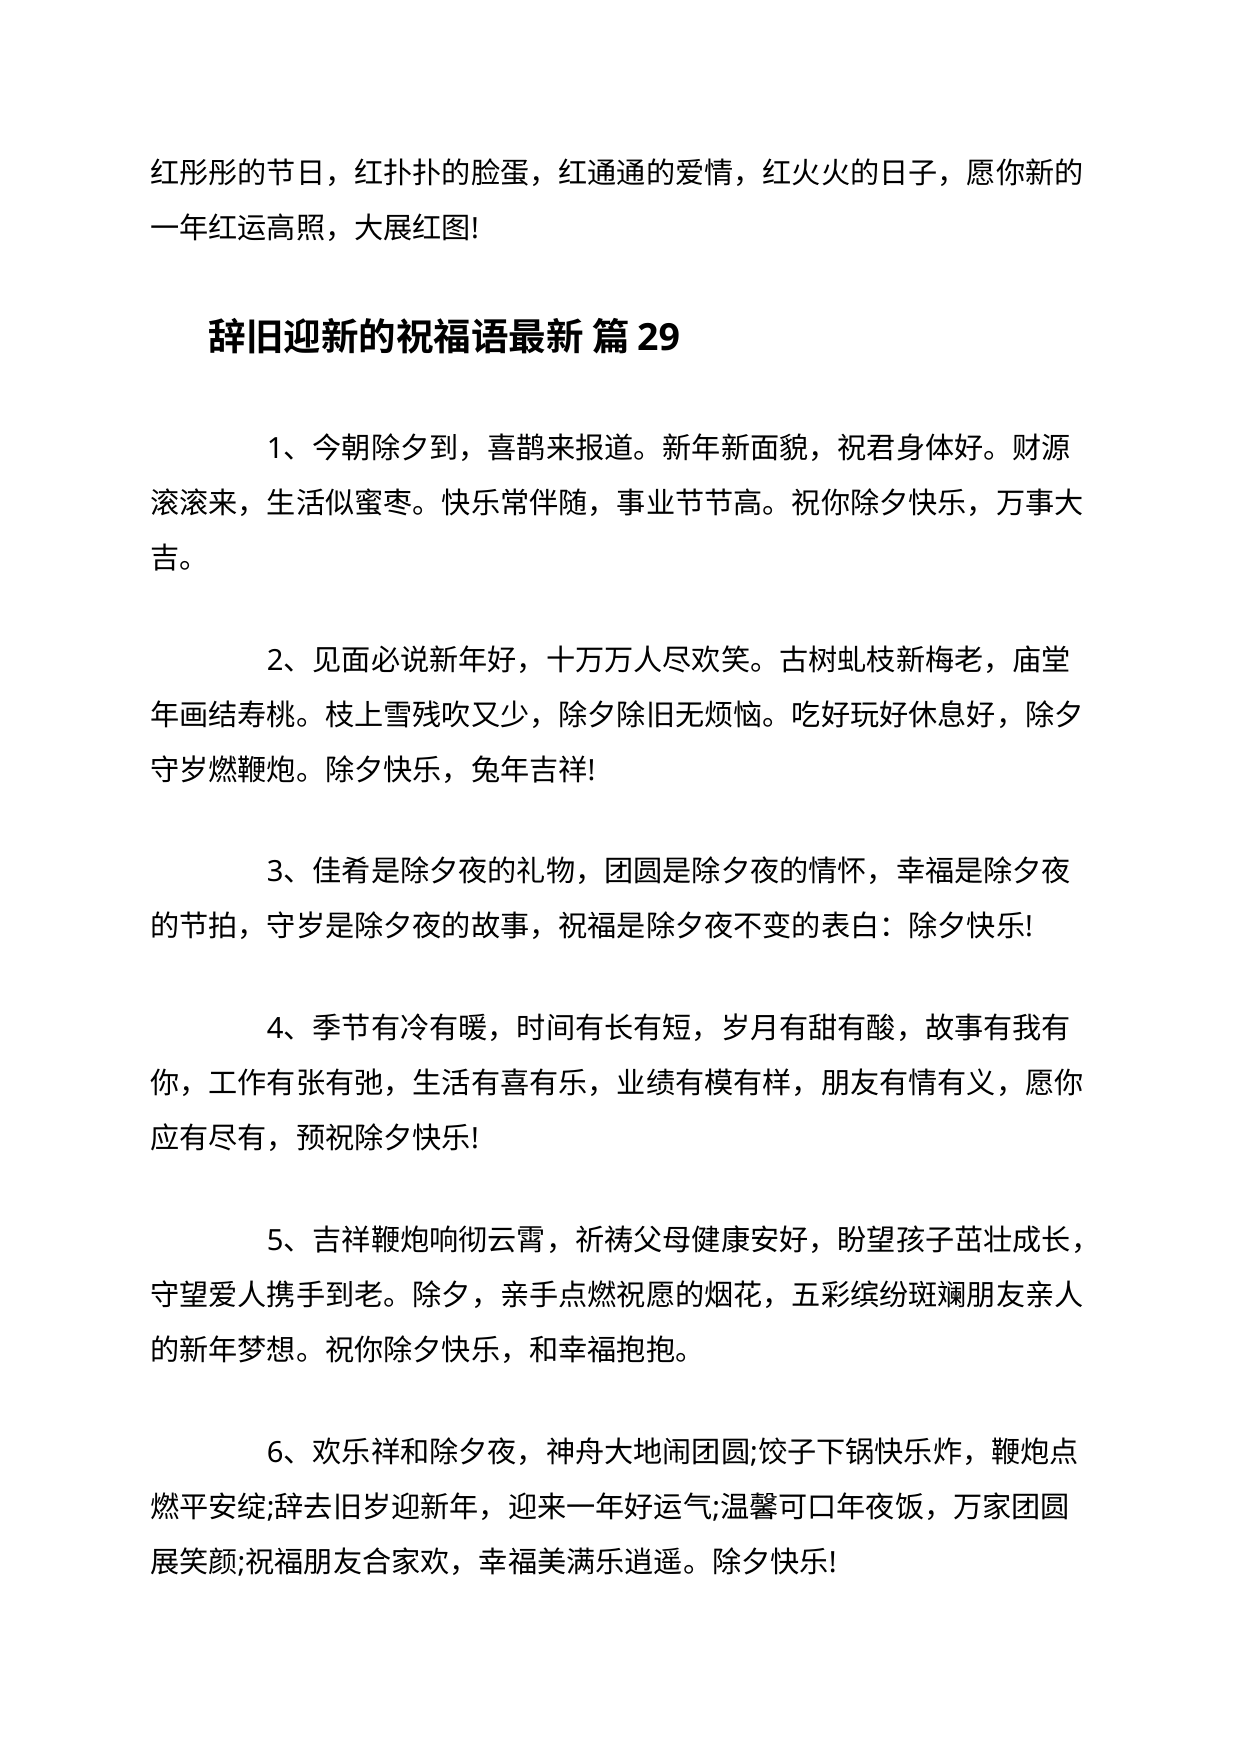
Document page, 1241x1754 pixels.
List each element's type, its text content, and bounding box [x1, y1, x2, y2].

text 辞旧迎新的祝福语最新 篇29 [150, 307, 1090, 361]
text 2、见面必说新年好，十万万人尽欢笑。古树虬枝新梅老，庙堂年画结寿桃。枝上雪残吹又少，除夕除旧无烦恼。吃好玩好休息好，除夕守岁燃鞭炮。除夕快乐，兔年吉祥! [150, 636, 1090, 788]
text 5、吉祥鞭炮响彻云霄，祈祷父母健康安好，盼望孩子茁壮成长，守望爱人携手到老。除夕，亲手点燃祝愿的烟花，五彩缤纷斑斓朋友亲人的新年梦想。祝你除夕快乐，和幸福抱抱。 [150, 1217, 1090, 1369]
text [150, 150, 1090, 247]
text 3、佳肴是除夕夜的礼物，团圆是除夕夜的情怀，幸福是除夕夜的节拍，守岁是除夕夜的故事，祝福是除夕夜不变的表白：除夕快乐! [150, 848, 1090, 945]
text 4、季节有冷有暖，时间有长有短，岁月有甜有酸，故事有我有你，工作有张有弛，生活有喜有乐，业绩有模有样，朋友有情有义，愿你应有尽有，预祝除夕快乐! [150, 1005, 1090, 1157]
text 1、今朝除夕到，喜鹊来报道。新年新面貌，祝君身体好。财源滚滚来，生活似蜜枣。快乐常伴随，事业节节高。祝你除夕快乐，万事大吉。 [150, 424, 1090, 577]
text 6、欢乐祥和除夕夜，神舟大地闹团圆;饺子下锅快乐炸，鞭炮点燃平安绽;辞去旧岁迎新年，迎来一年好运气;温馨可口年夜饭，万家团圆展笑颜;祝福朋友合家欢，幸福美满乐逍遥。除夕快乐! [150, 1428, 1090, 1581]
